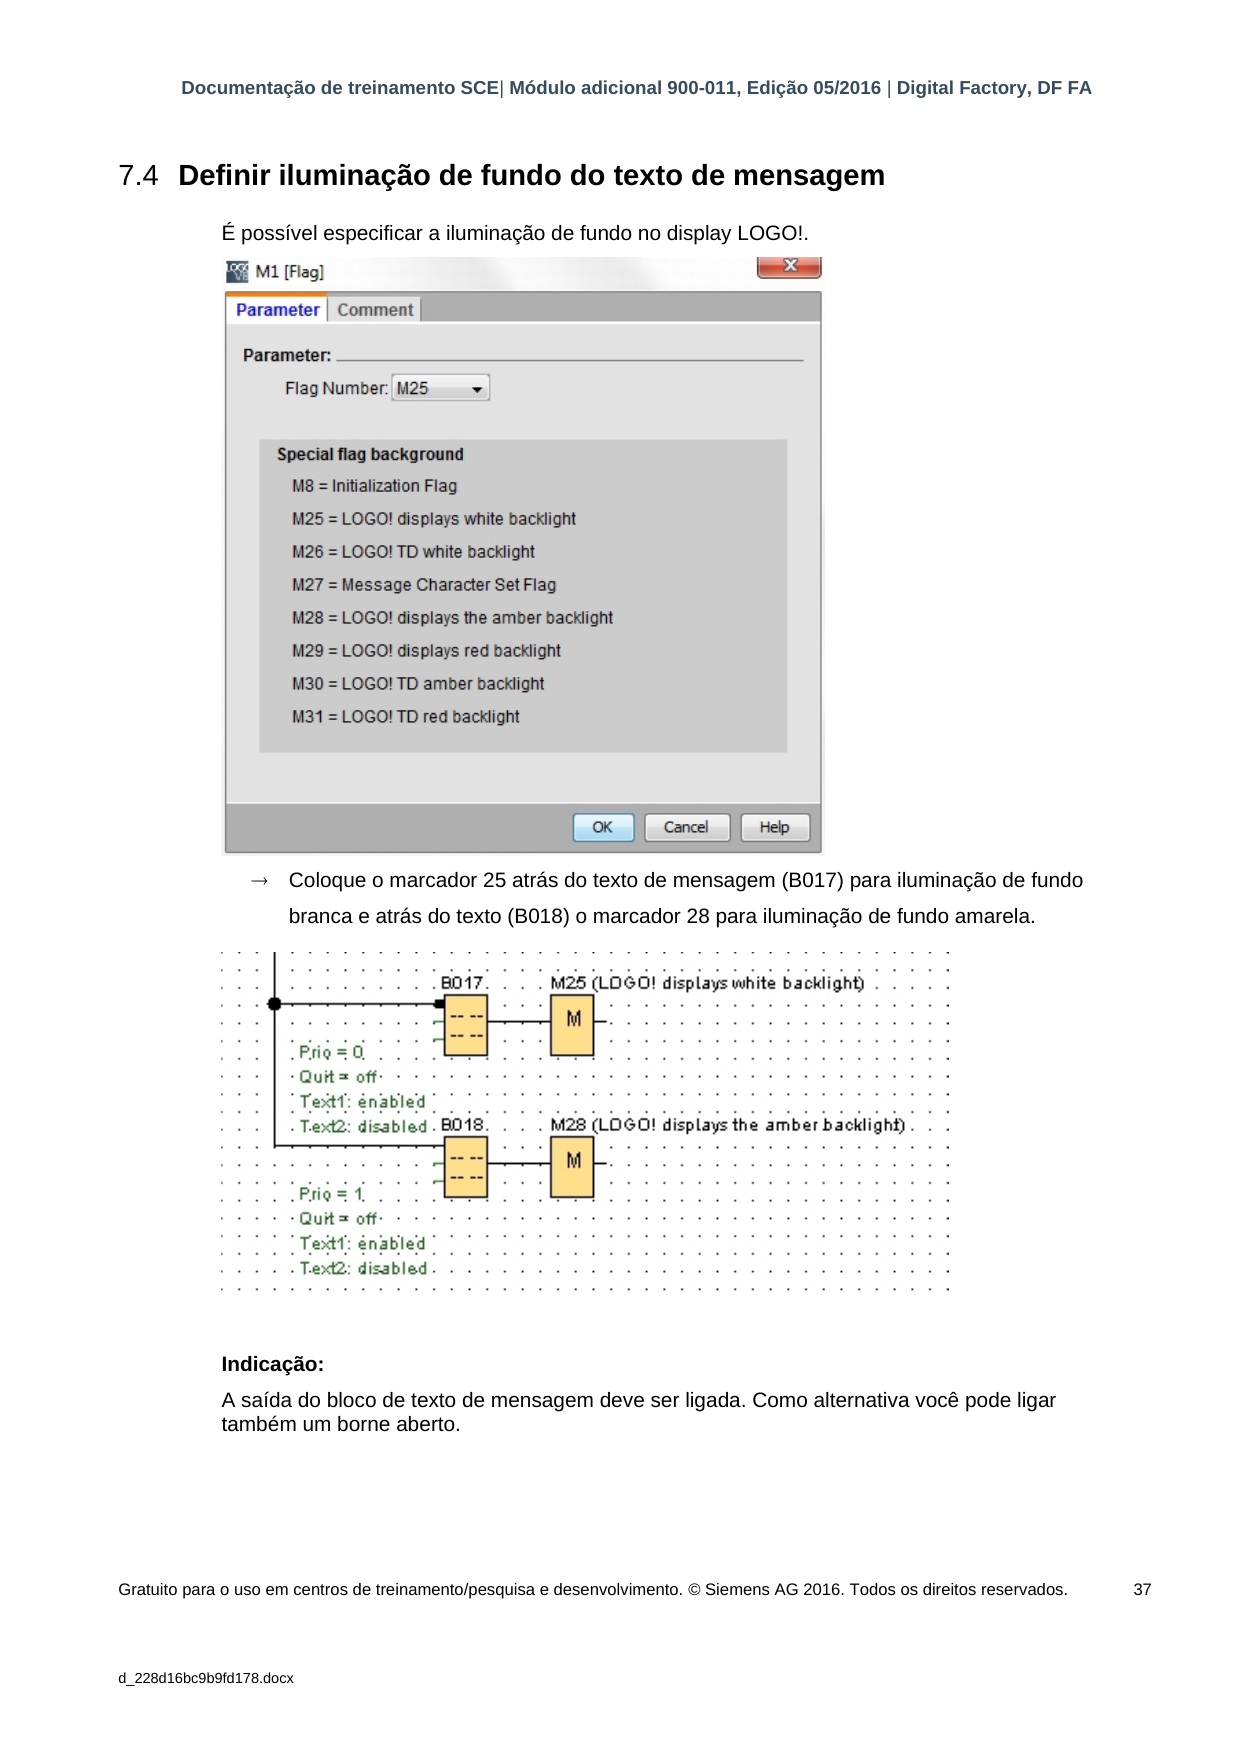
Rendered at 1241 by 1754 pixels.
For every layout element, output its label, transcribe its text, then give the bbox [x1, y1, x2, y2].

text É possível especificar a iluminação de fundo no display LOGO!. [221, 221, 1092, 245]
picture [221, 257, 826, 856]
text Indicação: [221, 1352, 1092, 1376]
subtitle Definir iluminação de fundo do texto de mensagem [118, 158, 1092, 191]
text A saída do bloco de texto de mensagem deve ser ligada. Como alternativa você pode ligar também um borne aberto. [221, 1388, 1092, 1436]
text Coloque o marcador 25 atrás do texto de mensagem (B017) para iluminação de fundo branca e atrás do texto (B018) o marcador 28 para iluminação de fundo amarela. [251, 868, 1092, 928]
picture [221, 952, 949, 1303]
